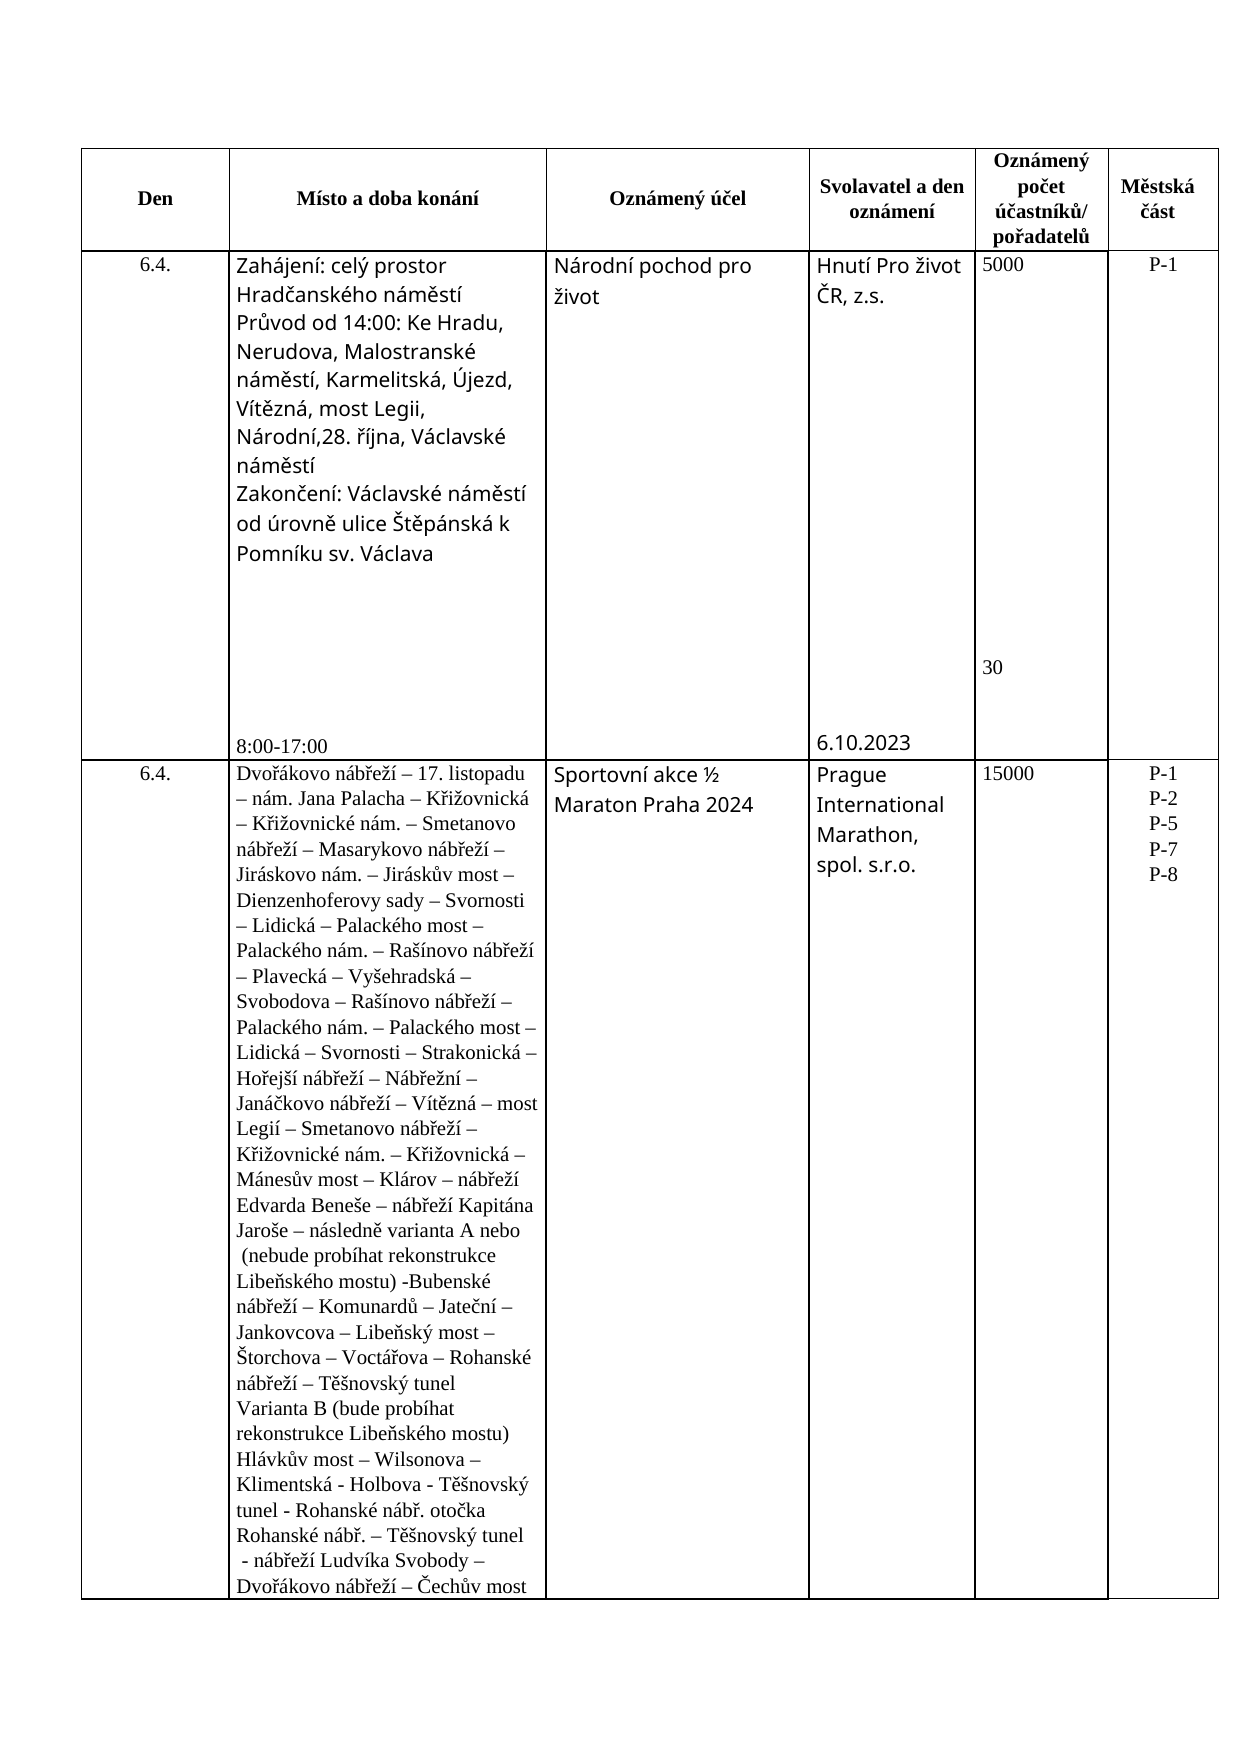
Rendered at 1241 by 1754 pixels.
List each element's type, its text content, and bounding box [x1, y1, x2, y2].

table_cell Národní pochod pro život [547, 252, 808, 759]
table_header Městská část [1109, 149, 1218, 250]
table_header Svolavatel a den oznámení [810, 149, 975, 250]
table_cell Hnutí Pro život ČR, z.s. 6.10.2023 [810, 252, 974, 759]
table_cell 5000 30 [976, 252, 1107, 759]
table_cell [230, 761, 545, 1598]
table_header Oznámený účel [547, 149, 809, 250]
table_cell P-1 [1109, 251, 1218, 759]
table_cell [810, 761, 974, 1598]
table_cell P-1 P-2 P-5 P-7 P-8 [1109, 760, 1218, 1598]
table_cell 6.4. [82, 761, 228, 1598]
table_cell 6.4. [82, 252, 228, 759]
table_header Den [82, 149, 229, 250]
table_cell Sportovní akce ½ Maraton Praha 2024 [547, 761, 808, 1598]
table_cell Zahájení: celý prostor Hradčanského náměstí Průvod od 14:00: Ke Hradu, Nerudova, Malostranské náměstí, Karmelitská, Újezd, Vítězná, most Legii, Národní,28. října, Václavské náměstí Zakončení: Václavské náměstí od úrovně ulice Štěpánská k Pomníku sv. Václava 8:00-17:00 [230, 252, 545, 759]
table_header Místo a doba konání [230, 149, 546, 250]
table_cell 15000 1100 [976, 761, 1107, 1598]
table_header Oznámený počet účastníků/ pořadatelů [976, 149, 1108, 250]
